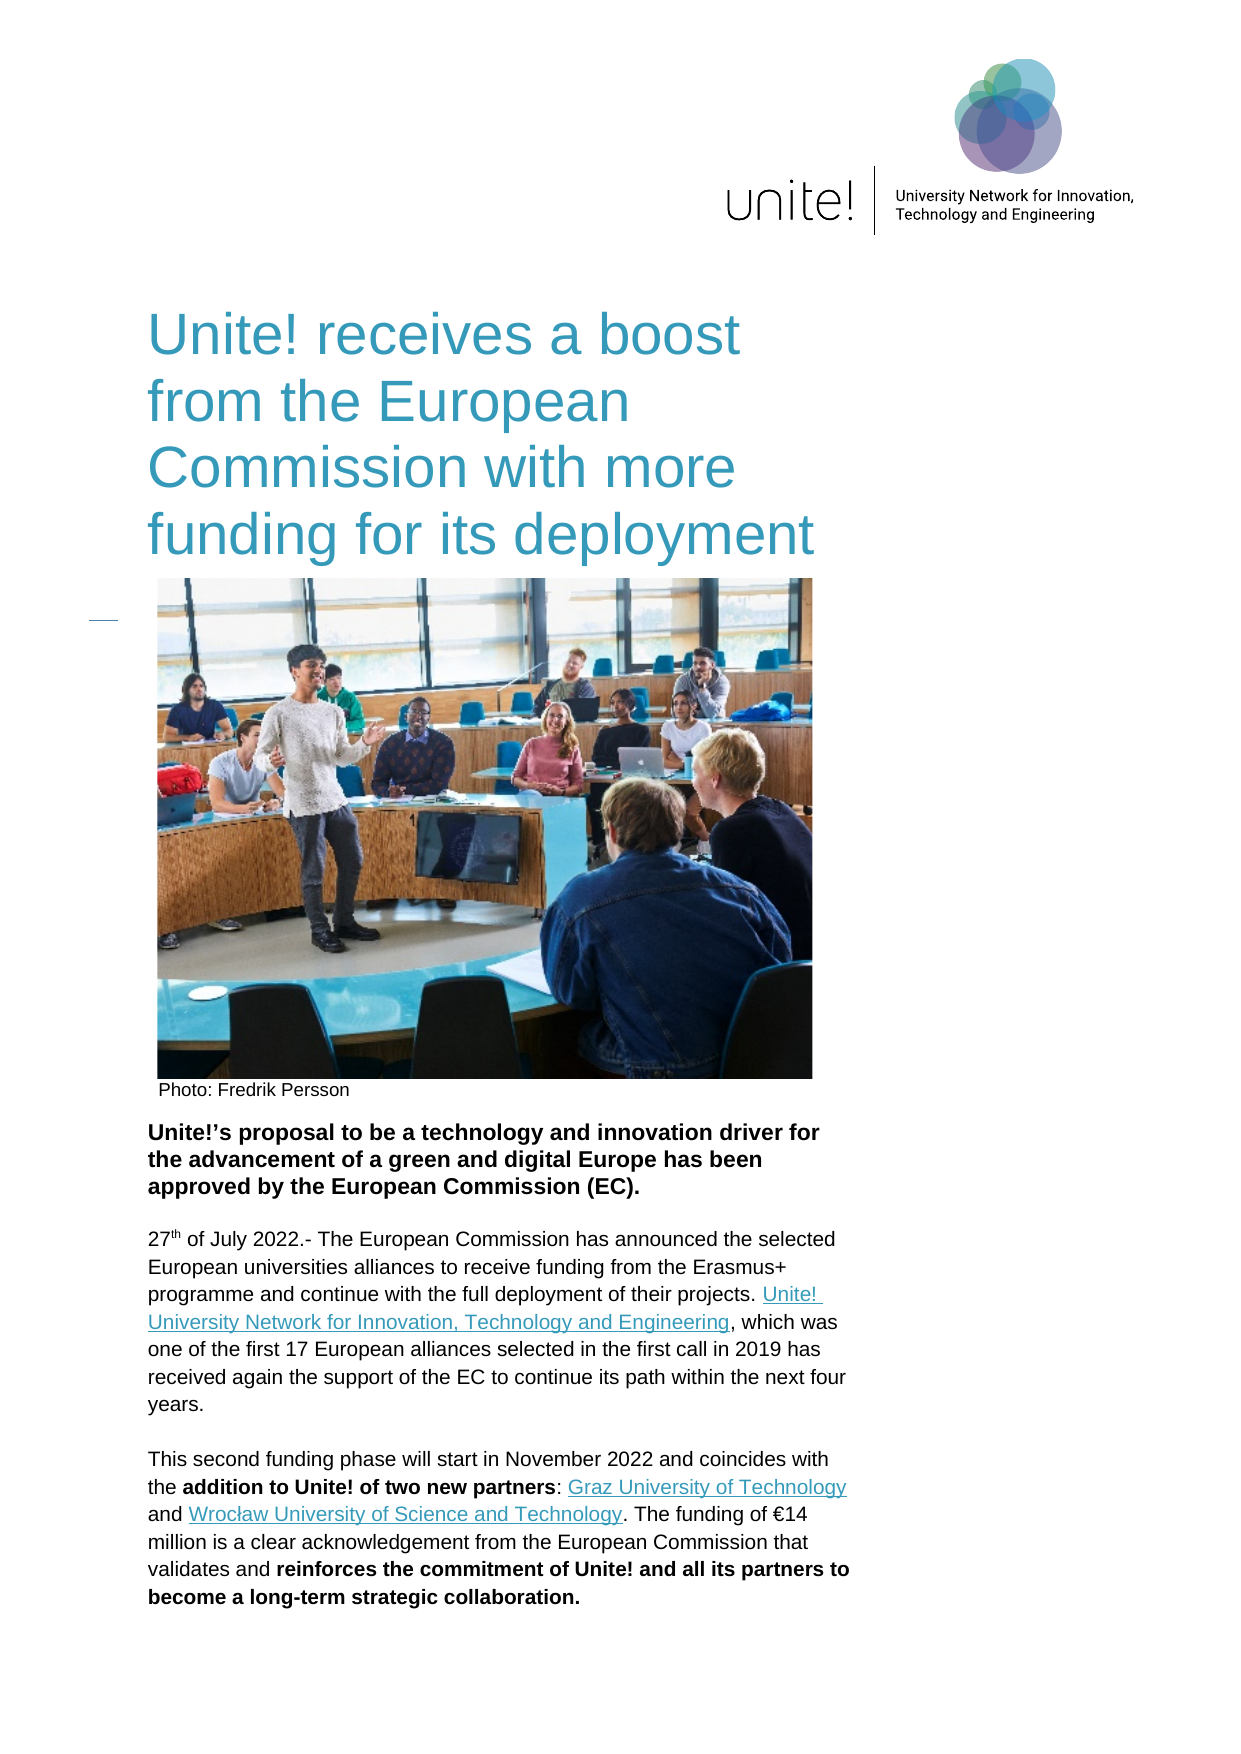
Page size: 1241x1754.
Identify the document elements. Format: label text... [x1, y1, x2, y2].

text Photo: Fredrik Persson [148, 1079, 856, 1100]
text This second funding phase will start in November 2022 and coincides with the addition to Unite! of two new partners: Graz University of Technology and Wrocław University of Science and Technology. The funding of €14 million is a clear acknowledgement from the European Commission that validates and reinforces the commitment of Unite! and all its partners to become a long-term strategic collaboration. [148, 1447, 856, 1608]
picture [157, 578, 813, 1079]
picture [954, 59, 1062, 174]
table_cell Unite! receives a boost from the European Commission with more funding for its deployment [148, 295, 855, 1079]
text 27th of July 2022.- The European Commission has announced the selected European universities alliances to receive funding from the Erasmus+ programme and continue with the full deployment of their projects. Unite! University Network for Innovation, Technology and Engineering, which was one of the first 17 European alliances selected in the first call in 2019 has received again the support of the EC to continue its path within the next four years. [148, 1227, 856, 1416]
text Unite!’s proposal to be a technology and innovation driver for the advancement of a green and digital Europe has been approved by the European Commission (EC). [148, 1119, 856, 1200]
